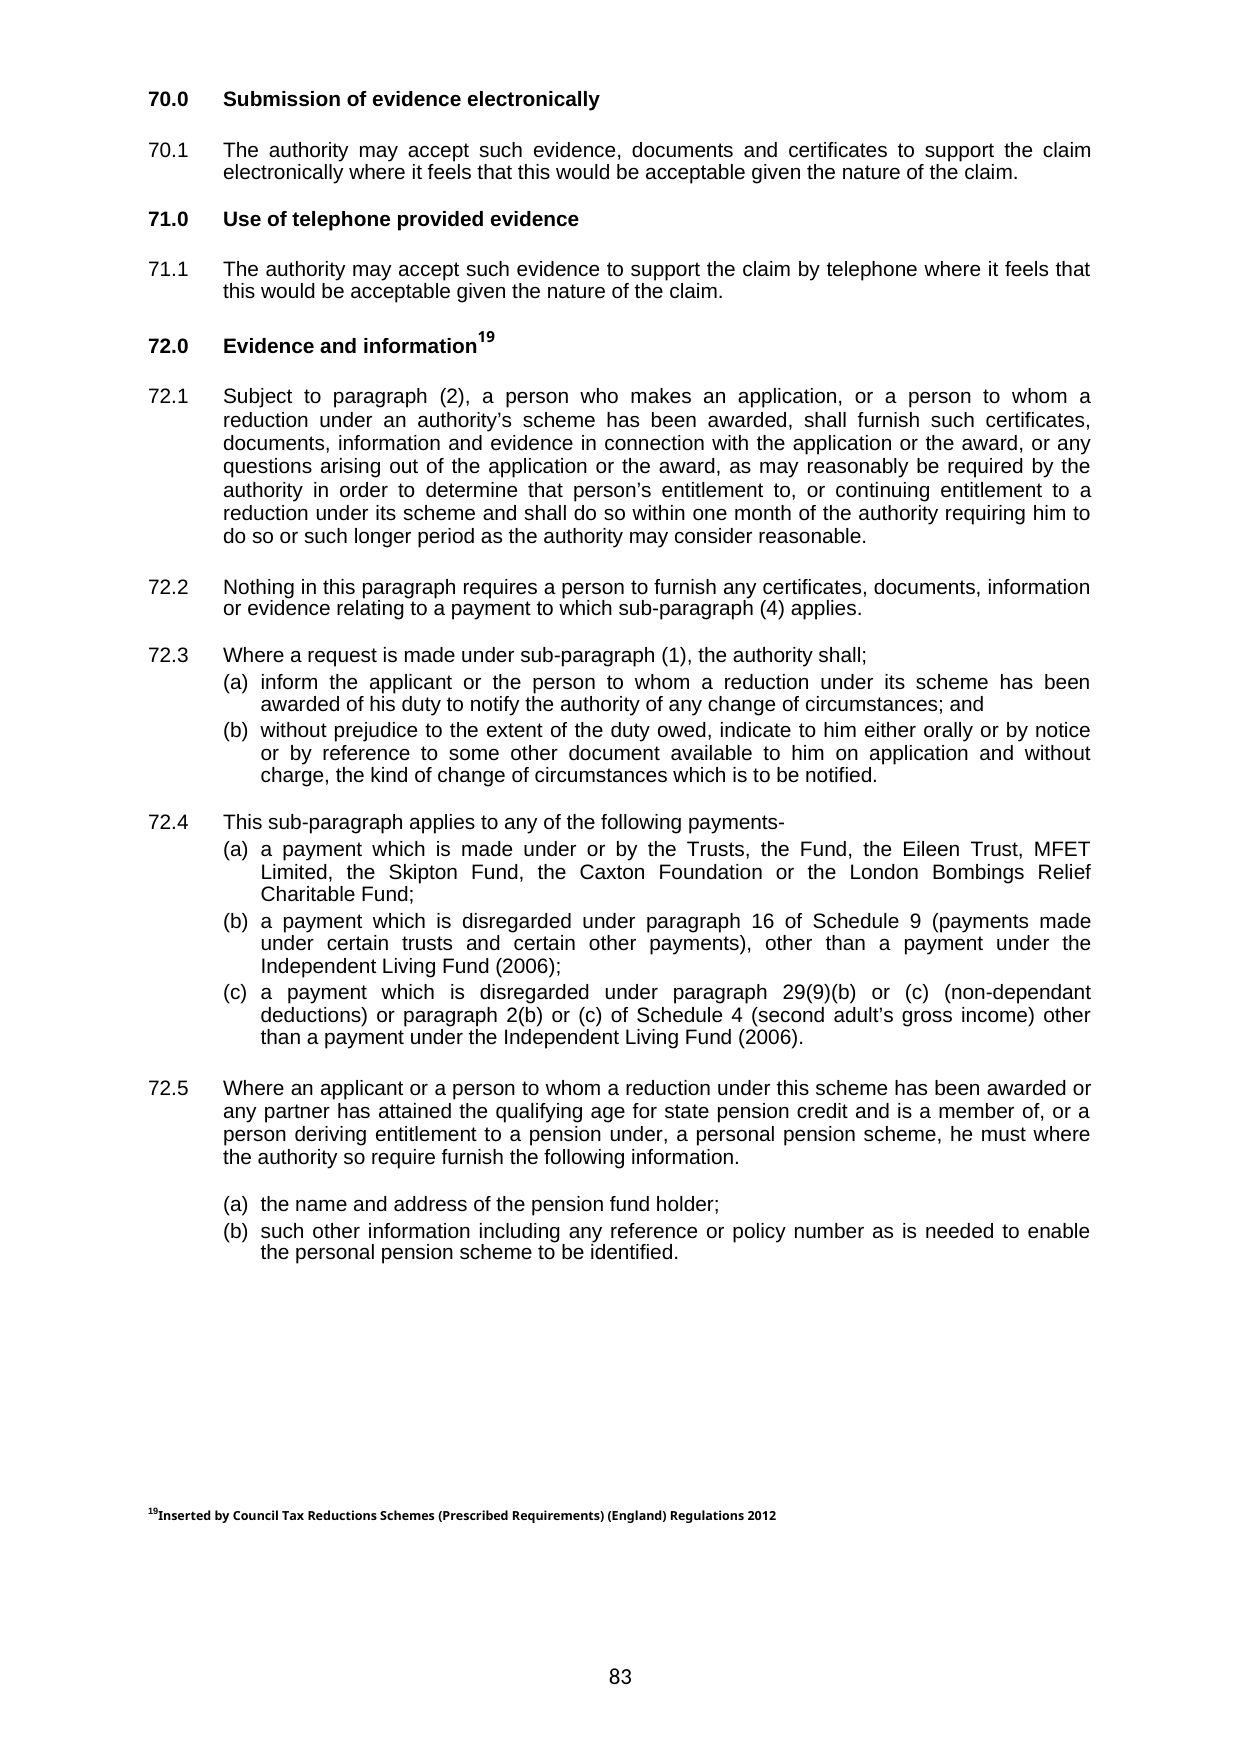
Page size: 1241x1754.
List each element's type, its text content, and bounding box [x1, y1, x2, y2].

list The authority may accept such evidence to support the claim by telephone where it feels that this would be acceptable given the nature of the claim. [148, 260, 1092, 303]
list This sub-paragraph applies to any of the following payments- [148, 811, 1092, 834]
list Evidence and information19 [148, 326, 1092, 362]
list inform the applicant or the person to whom a reduction under its scheme has been awarded of his duty to notify the authority of any change of circumstances; and [223, 672, 1092, 715]
list Use of telephone provided evidence [148, 207, 1092, 231]
list Subject to paragraph (2), a person who makes an application, or a person to whom a reduction under an authority’s scheme has been awarded, shall furnish such certificates, documents, information and evidence in connection with the application or the award, or any questions arising out of the application or the award, as may reasonably be required by the authority in order to determine that person’s entitlement to, or continuing entitlement to a reduction under its scheme and shall do so within one month of the authority requiring him to do so or such longer period as the authority may consider reasonable. [148, 385, 1092, 548]
list Where an applicant or a person to whom a reduction under this scheme has been awarded or any partner has attained the qualifying age for state pension credit and is a member of, or a person deriving entitlement to a pension under, a personal pension scheme, he must where the authority so require furnish the following information. [148, 1077, 1092, 1169]
list a payment which is disregarded under paragraph 29(9)(b) or (c) (non-dependant deductions) or paragraph 2(b) or (c) of Schedule 4 (second adult’s gross income) other than a payment under the Independent Living Fund (2006). [223, 982, 1092, 1049]
text 19Inserted by Council Tax Reductions Schemes (Prescribed Requirements) (England) Regulations 2012 [148, 1505, 1092, 1524]
list Where a request is made under sub-paragraph (1), the authority shall; [148, 644, 1092, 668]
list a payment which is disregarded under paragraph 16 of Schedule 9 (payments made under certain trusts and certain other payments), other than a payment under the Independent Living Fund (2006); [223, 911, 1092, 977]
list The authority may accept such evidence, documents and certificates to support the claim electronically where it feels that this would be acceptable given the nature of the claim. [148, 140, 1092, 183]
list such other information including any reference or policy number as is needed to enable the personal pension scheme to be identified. [223, 1221, 1092, 1264]
list a payment which is made under or by the Trusts, the Fund, the Eileen Trust, MFET Limited, the Skipton Fund, the Caxton Foundation or the London Bombings Relief Charitable Fund; [223, 839, 1092, 906]
list the name and address of the pension fund holder; [223, 1193, 1092, 1217]
list Submission of evidence electronically [148, 88, 1092, 112]
list without prejudice to the extent of the duty owed, indicate to him either orally or by notice or by reference to some other document available to him on application and without charge, the kind of change of circumstances which is to be notified. [223, 720, 1092, 787]
list Nothing in this paragraph requires a person to furnish any certificates, documents, information or evidence relating to a payment to which sub-paragraph (4) applies. [148, 577, 1092, 620]
